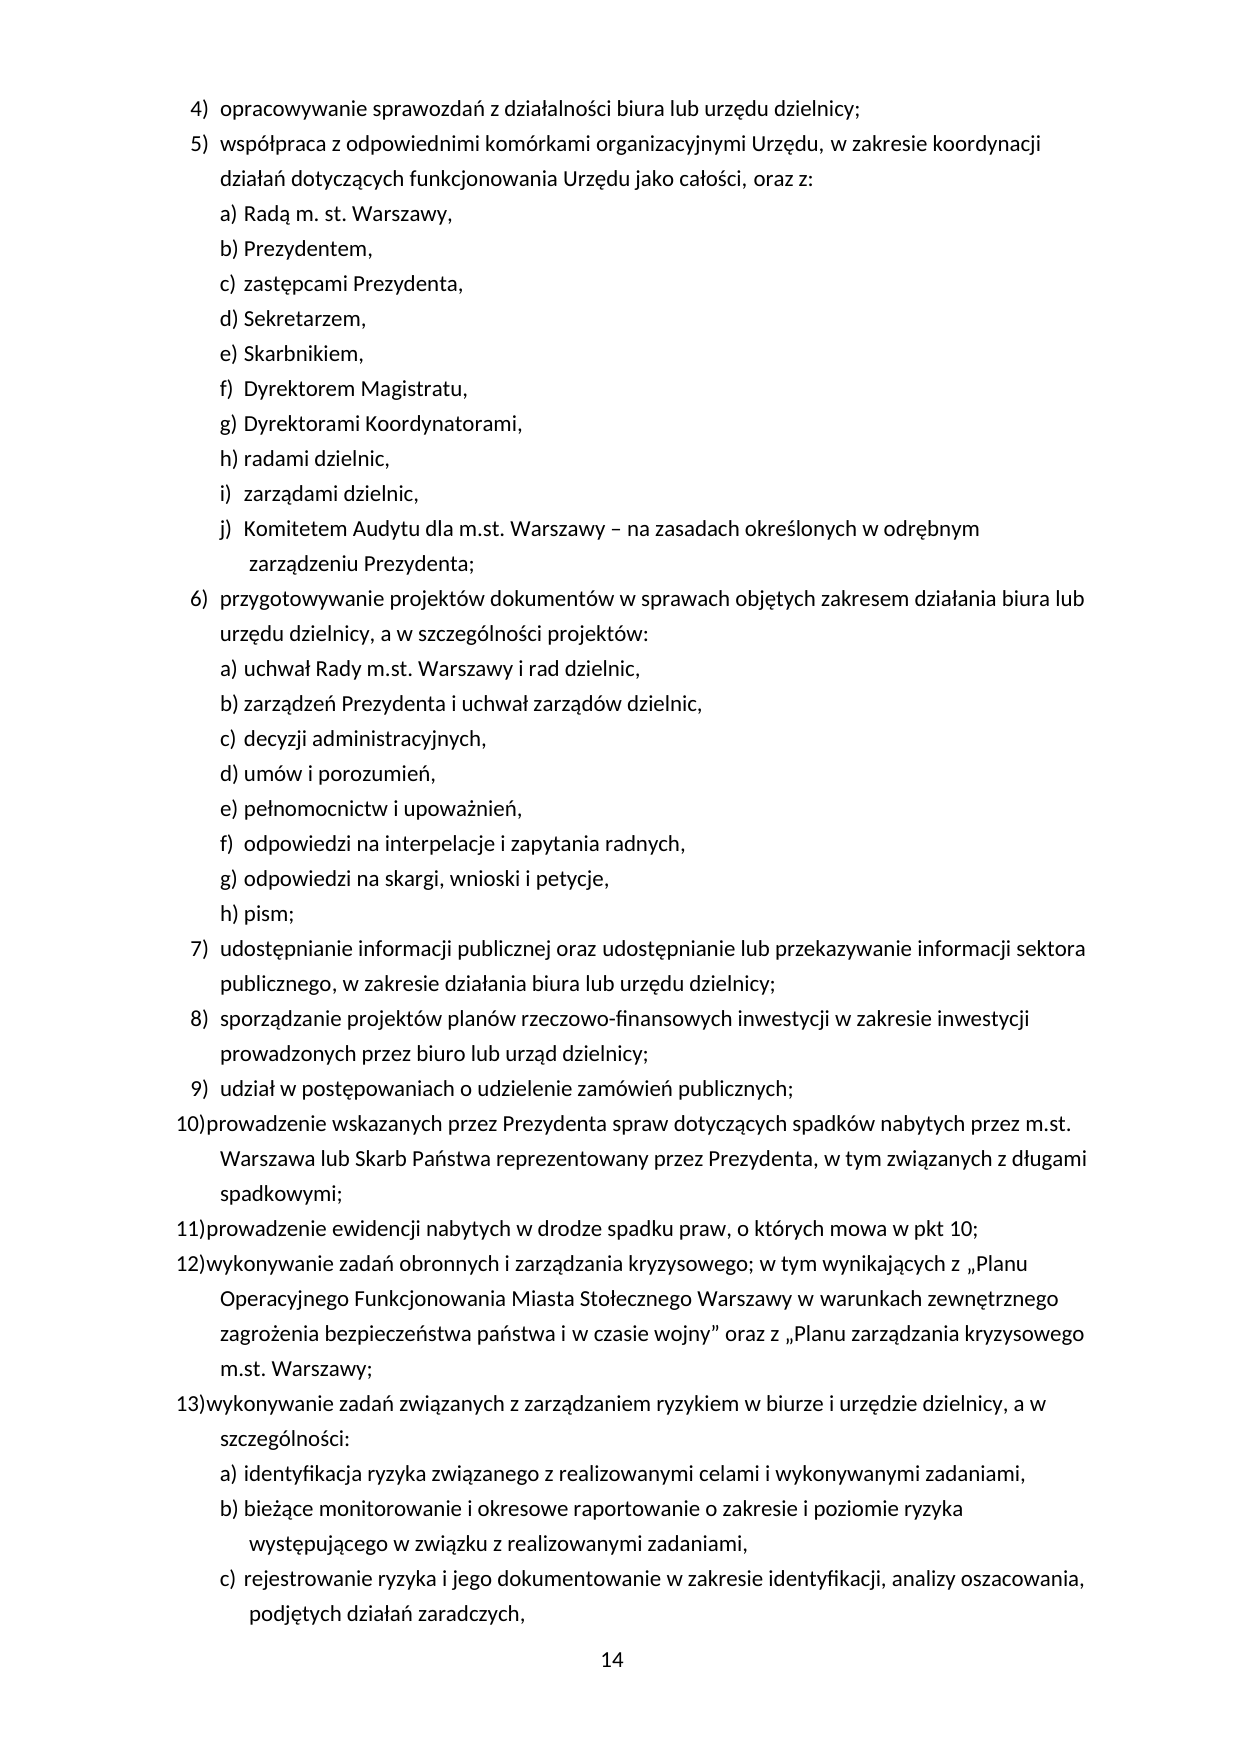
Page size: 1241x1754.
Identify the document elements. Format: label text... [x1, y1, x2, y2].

list Dyrektorami Koordynatorami, [219, 409, 1092, 437]
list Radą m. st. Warszawy, [219, 199, 1092, 227]
list sporządzanie projektów planów rzeczowo-finansowych inwestycji w zakresie inwestycji prowadzonych przez biuro lub urząd dzielnicy; [190, 1004, 1092, 1067]
list przygotowywanie projektów dokumentów w sprawach objętych zakresem działania biura lub urzędu dzielnicy, a w szczególności projektów: [190, 584, 1092, 647]
list zarządami dzielnic, [219, 479, 1092, 507]
list udostępnianie informacji publicznej oraz udostępnianie lub przekazywanie informacji sektora publicznego, w zakresie działania biura lub urzędu dzielnicy; [190, 934, 1092, 997]
list odpowiedzi na skargi, wnioski i petycje, [220, 864, 1092, 892]
list bieżące monitorowanie i okresowe raportowanie o zakresie i poziomie ryzyka występującego w związku z realizowanymi zadaniami, [219, 1494, 1092, 1557]
list zastępcami Prezydenta, [219, 269, 1092, 297]
list wykonywanie zadań związanych z zarządzaniem ryzykiem w biurze i urzędzie dzielnicy, a w szczególności: [176, 1389, 1092, 1452]
list rejestrowanie ryzyka i jego dokumentowanie w zakresie identyfikacji, analizy oszacowania, podjętych działań zaradczych, [219, 1564, 1092, 1627]
list radami dzielnic, [219, 444, 1092, 472]
list zarządzeń Prezydenta i uchwał zarządów dzielnic, [220, 689, 1092, 717]
list Dyrektorem Magistratu, [219, 374, 1092, 402]
list prowadzenie wskazanych przez Prezydenta spraw dotyczących spadków nabytych przez m.st. Warszawa lub Skarb Państwa reprezentowany przez Prezydenta, w tym związanych z długami spadkowymi; [176, 1109, 1092, 1207]
list opracowywanie sprawozdań z działalności biura lub urzędu dzielnicy; [190, 94, 1092, 122]
list identyfikacja ryzyka związanego z realizowanymi celami i wykonywanymi zadaniami, [219, 1459, 1092, 1487]
list pełnomocnictw i upoważnień, [220, 794, 1092, 822]
list Komitetem Audytu dla m.st. Warszawy – na zasadach określonych w odrębnym zarządzeniu Prezydenta; [219, 514, 1092, 577]
list wykonywanie zadań obronnych i zarządzania kryzysowego; w tym wynikających z „Planu Operacyjnego Funkcjonowania Miasta Stołecznego Warszawy w warunkach zewnętrznego zagrożenia bezpieczeństwa państwa i w czasie wojny” oraz z „Planu zarządzania kryzysowego m.st. Warszawy; [176, 1249, 1092, 1382]
list współpraca z odpowiednimi komórkami organizacyjnymi Urzędu, w zakresie koordynacji działań dotyczących funkcjonowania Urzędu jako całości, oraz z: [190, 129, 1092, 192]
list Skarbnikiem, [219, 339, 1092, 367]
list decyzji administracyjnych, [220, 724, 1092, 752]
list Prezydentem, [219, 234, 1092, 262]
list prowadzenie ewidencji nabytych w drodze spadku praw, o których mowa w pkt 10; [176, 1214, 1092, 1242]
list udział w postępowaniach o udzielenie zamówień publicznych; [190, 1074, 1092, 1102]
list odpowiedzi na interpelacje i zapytania radnych, [220, 829, 1092, 857]
list uchwał Rady m.st. Warszawy i rad dzielnic, [220, 654, 1092, 682]
list pism; [220, 899, 1092, 927]
list Sekretarzem, [219, 304, 1092, 332]
list umów i porozumień, [220, 759, 1092, 787]
